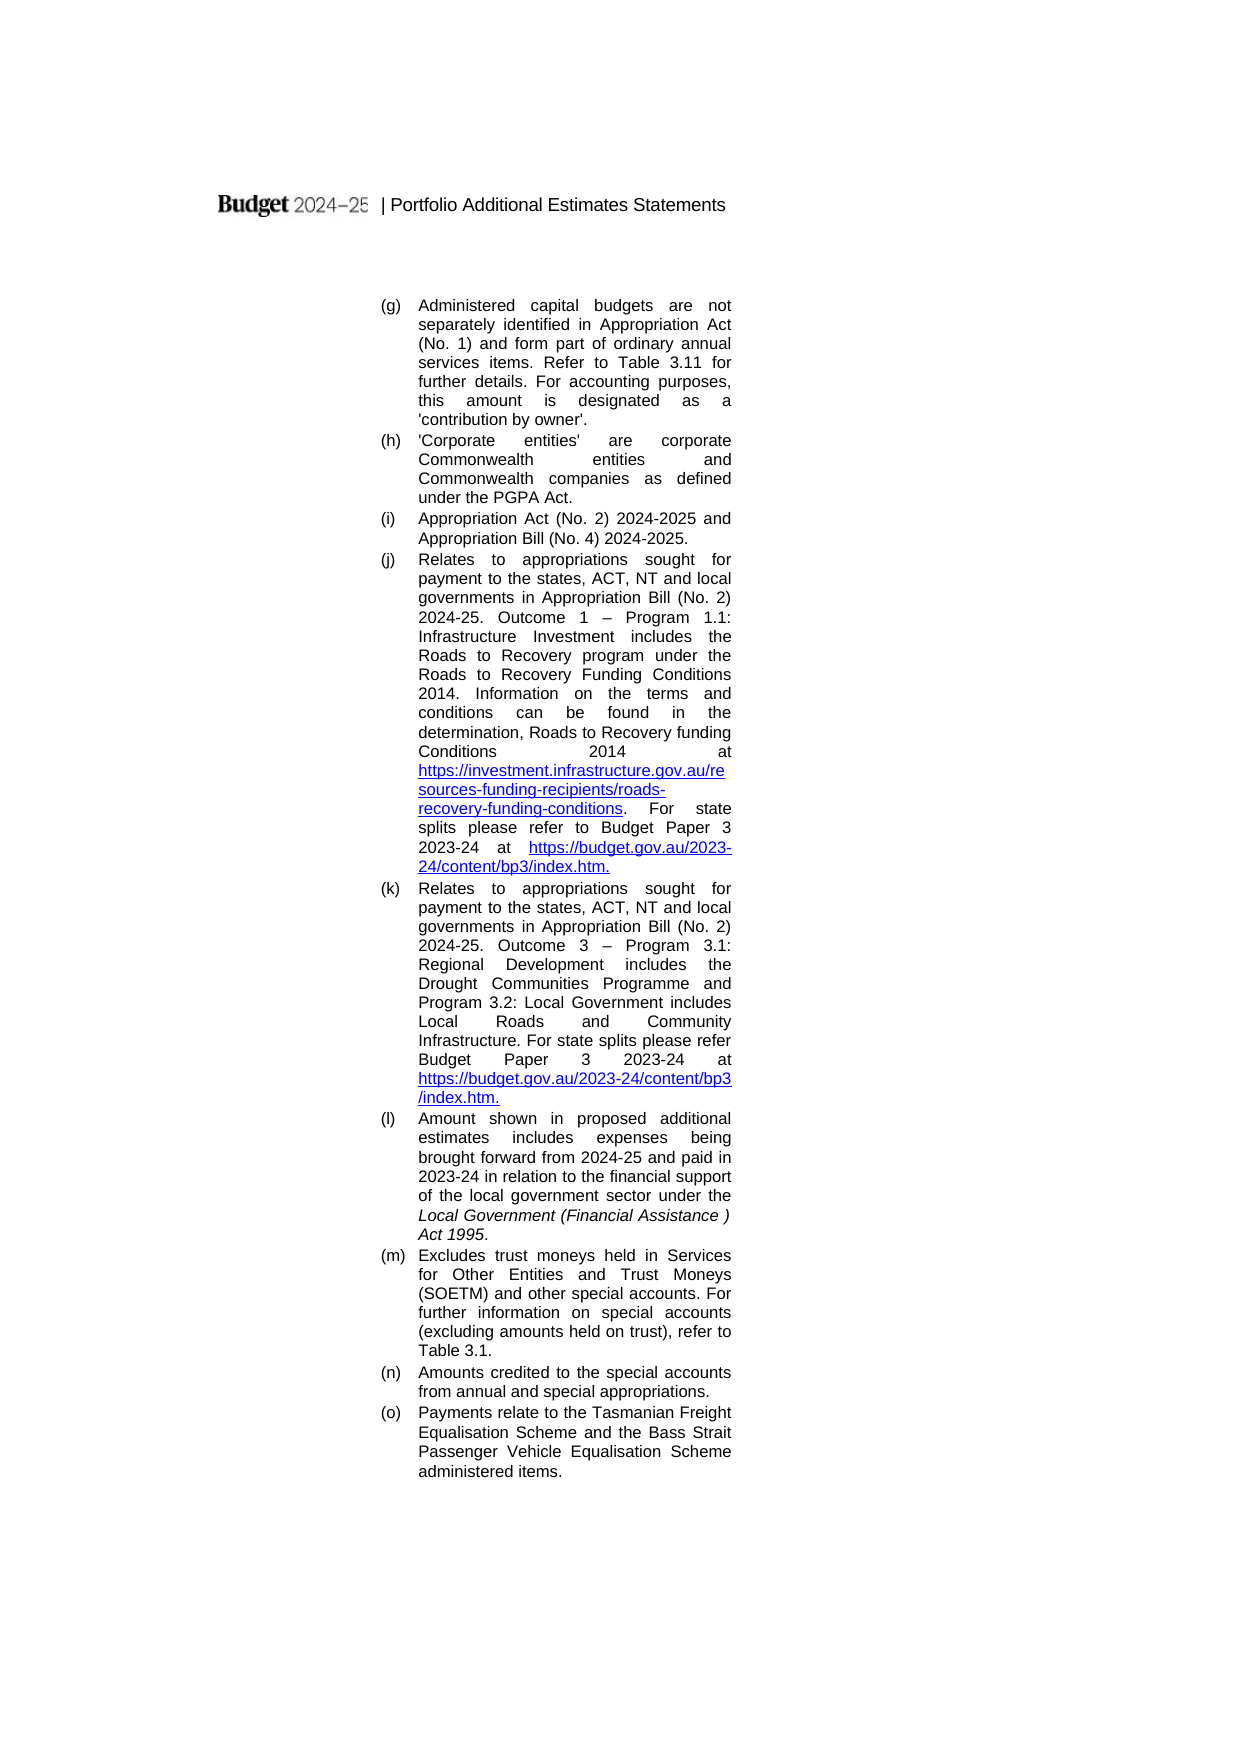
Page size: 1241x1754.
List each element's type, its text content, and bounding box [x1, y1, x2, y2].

list Administered capital budgets are not separately identified in Appropriation Act (No. 1) and form part of ordinary annual services items. Refer to Table 3.11 for further details. For accounting purposes, this amount is designated as a 'contribution by owner'. [381, 296, 732, 429]
list Relates to appropriations sought for payment to the states, ACT, NT and local governments in Appropriation Bill (No. 2) 2024-25. Outcome 1 – Program 1.1: Infrastructure Investment includes the Roads to Recovery program under the Roads to Recovery Funding Conditions 2014. Information on the terms and conditions can be found in the determination, Roads to Recovery funding Conditions 2014 at https://investment.infrastructure.gov.au/resources-funding-recipients/roads-recovery-funding-conditions. For state splits please refer to Budget Paper 3 2023-24 at https://budget.gov.au/2023-24/content/bp3/index.htm. [381, 550, 732, 876]
list Appropriation Act (No. 2) 2024-2025 and Appropriation Bill (No. 4) 2024-2025. [381, 509, 732, 548]
picture [218, 195, 368, 217]
list 'Corporate entities' are corporate Commonwealth entities and Commonwealth companies as defined under the PGPA Act. [381, 431, 732, 507]
list Payments relate to the Tasmanian Freight Equalisation Scheme and the Bass Strait Passenger Vehicle Equalisation Scheme administered items. [381, 1403, 732, 1482]
list Relates to appropriations sought for payment to the states, ACT, NT and local governments in Appropriation Bill (No. 2) 2024-25. Outcome 3 – Program 3.1: Regional Development includes the Drought Communities Programme and Program 3.2: Local Government includes Local Roads and Community Infrastructure. For state splits please refer Budget Paper 3 2023-24 at https://budget.gov.au/2023-24/content/bp3/index.htm. [381, 879, 732, 1108]
list Amounts credited to the special accounts from annual and special appropriations. [381, 1362, 732, 1402]
list Amount shown in proposed additional estimates includes expenses being brought forward from 2024-25 and paid in 2023-24 in relation to the financial support of the local government sector under the Local Government (Financial Assistance ) Act 1995. [381, 1109, 732, 1244]
list Excludes trust moneys held in Services for Other Entities and Trust Moneys (SOETM) and other special accounts. For further information on special accounts (excluding amounts held on trust), refer to Table 3.1. [381, 1247, 732, 1361]
text | Portfolio Additional Estimates Statements [381, 194, 739, 216]
